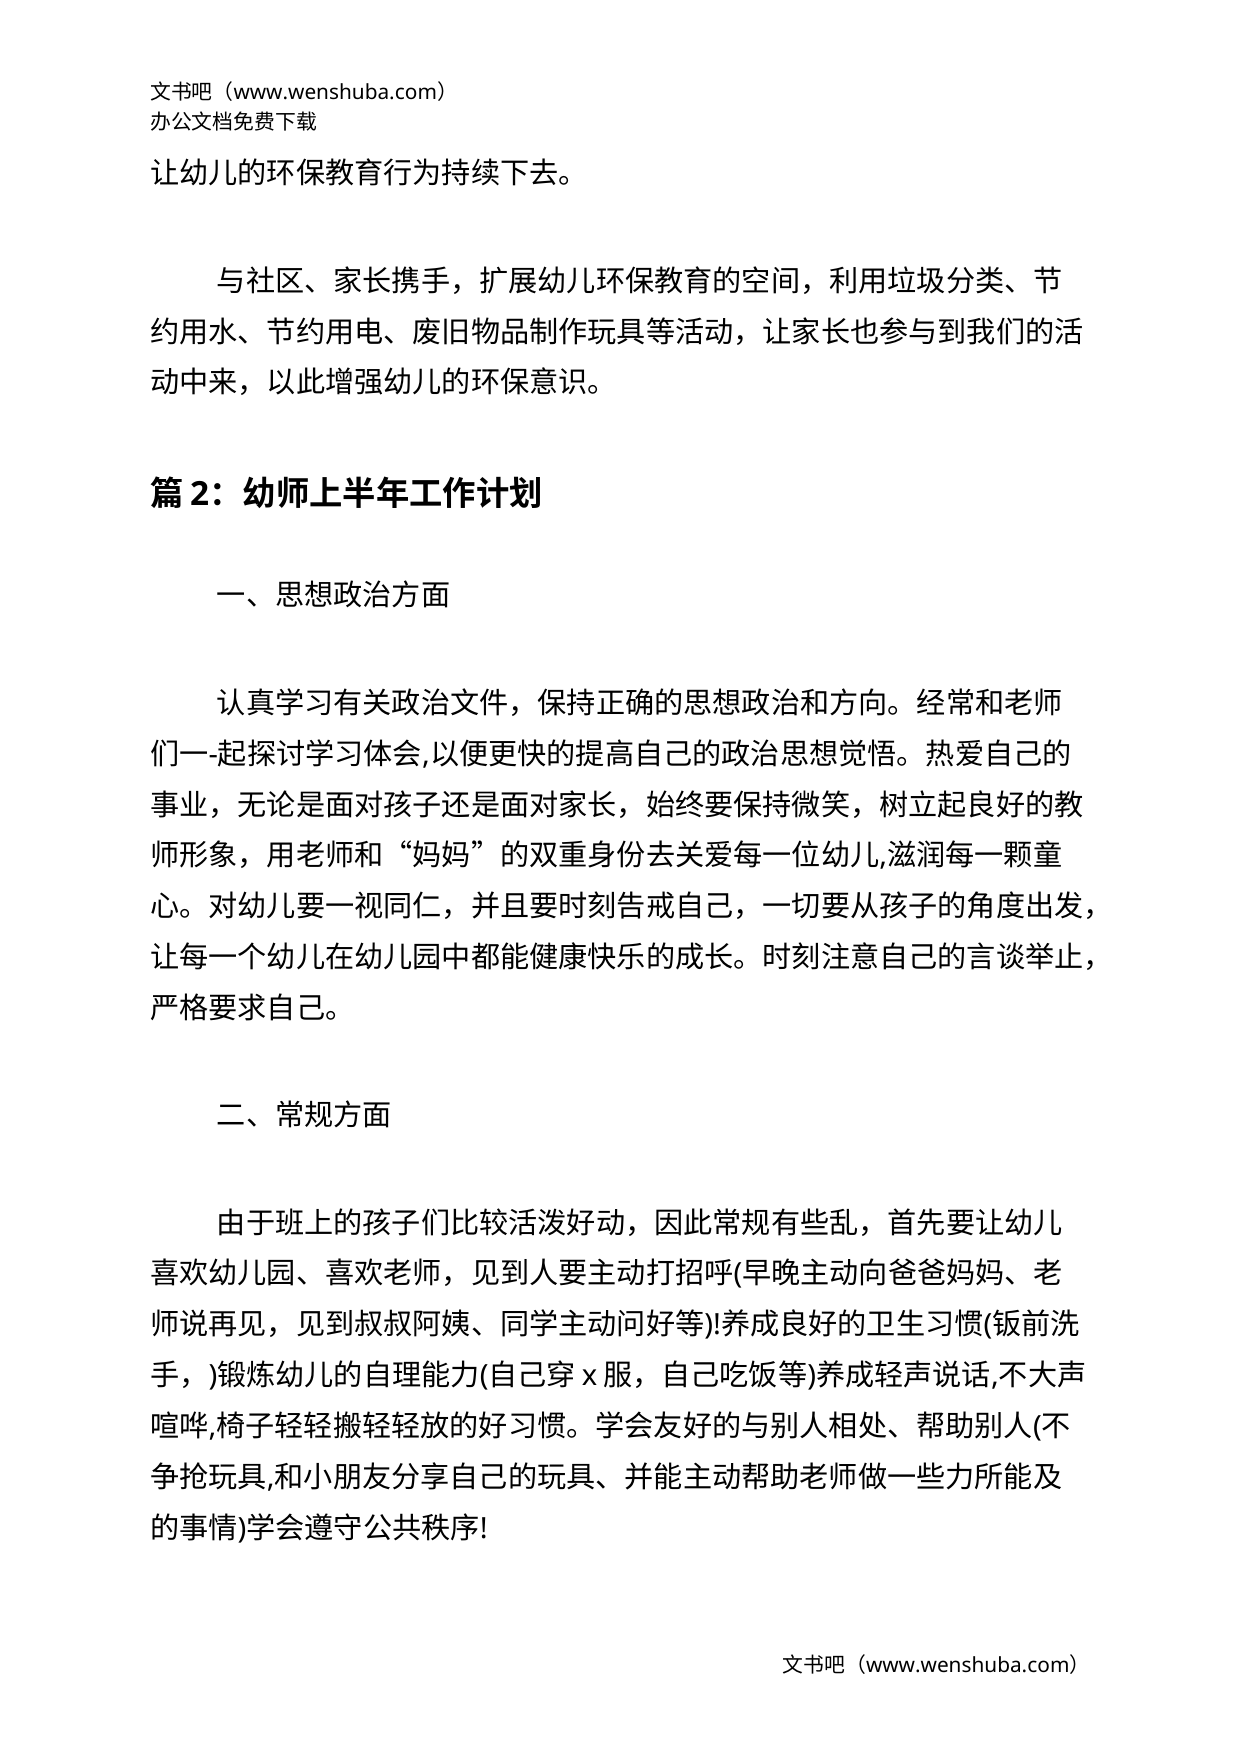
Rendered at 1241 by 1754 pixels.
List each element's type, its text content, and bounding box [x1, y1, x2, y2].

text 与社区、家长携手，扩展幼儿环保教育的空间，利用垃圾分类、节约用水、节约用电、废旧物品制作玩具等活动，让家长也参与到我们的活动中来，以此增强幼儿的环保意识。 [150, 258, 1090, 401]
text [150, 150, 1090, 192]
text 二、常规方面 [150, 1092, 1090, 1134]
text 由于班上的孩子们比较活泼好动，因此常规有些乱，首先要让幼儿喜欢幼儿园、喜欢老师，见到人要主动打招呼(早晚主动向爸爸妈妈、老师说再见，见到叔叔阿姨、同学主动问好等)!养成良好的卫生习惯(钣前洗手，)锻炼幼儿的自理能力(自己穿x服，自己吃饭等)养成轻声说话,不大声喧哗,椅子轻轻搬轻轻放的好习惯。学会友好的与别人相处、帮助别人(不争抢玩具,和小朋友分享自己的玩具、并能主动帮助老师做一些力所能及的事情)学会遵守公共秩序! [150, 1199, 1090, 1547]
text 篇2：幼师上半年工作计划 [150, 467, 1090, 515]
text 一、思想政治方面 [150, 572, 1090, 614]
text 认真学习有关政治文件，保持正确的思想政治和方向。经常和老师们一-起探讨学习体会,以便更快的提高自己的政治思想觉悟。热爱自己的事业，无论是面对孩子还是面对家长，始终要保持微笑，树立起良好的教师形象，用老师和“妈妈”的双重身份去关爱每一位幼儿,滋润每一颗童心。对幼儿要一视同仁，并且要时刻告戒自己，一切要从孩子的角度出发，让每一个幼儿在幼儿园中都能健康快乐的成长。时刻注意自己的言谈举止，严格要求自己。 [150, 679, 1090, 1026]
